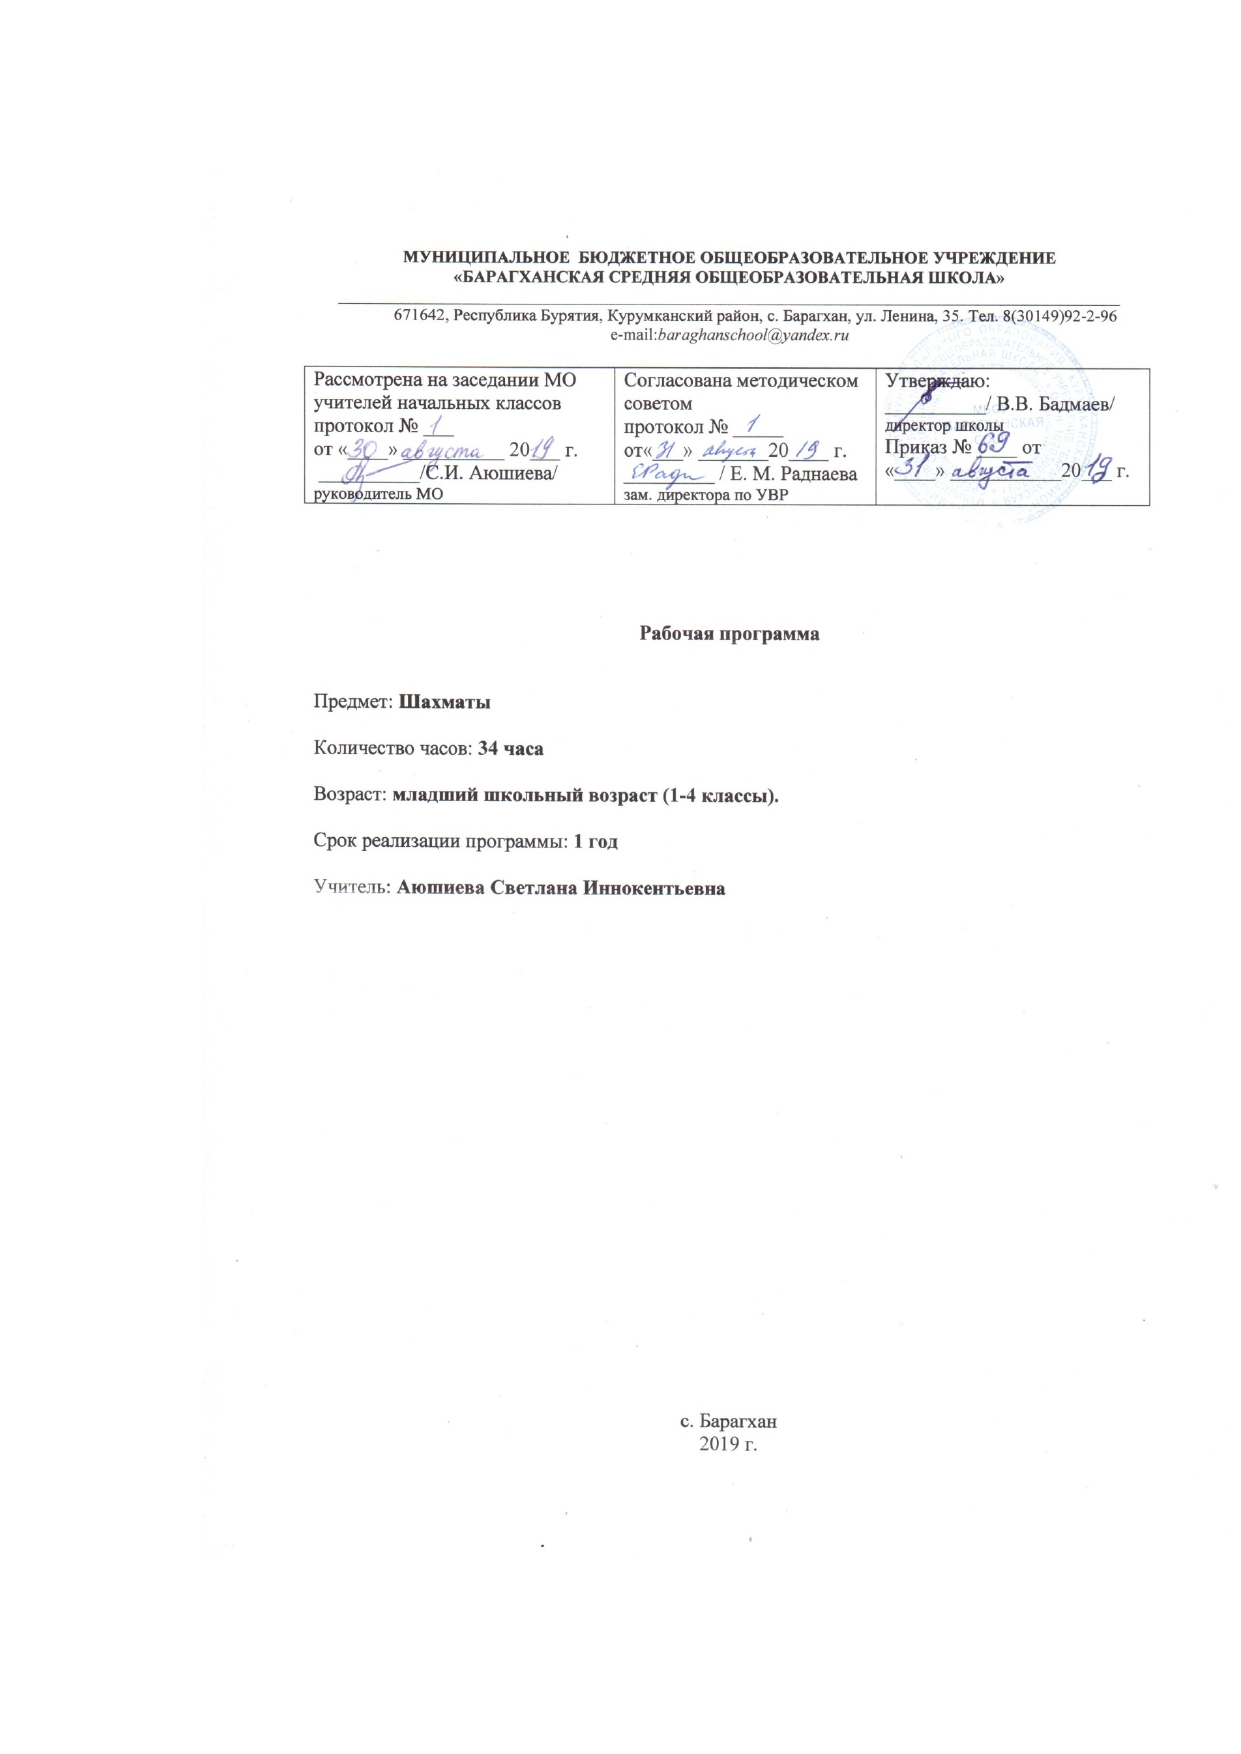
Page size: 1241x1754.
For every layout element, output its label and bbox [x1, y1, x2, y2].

picture [196, 161, 1228, 1579]
